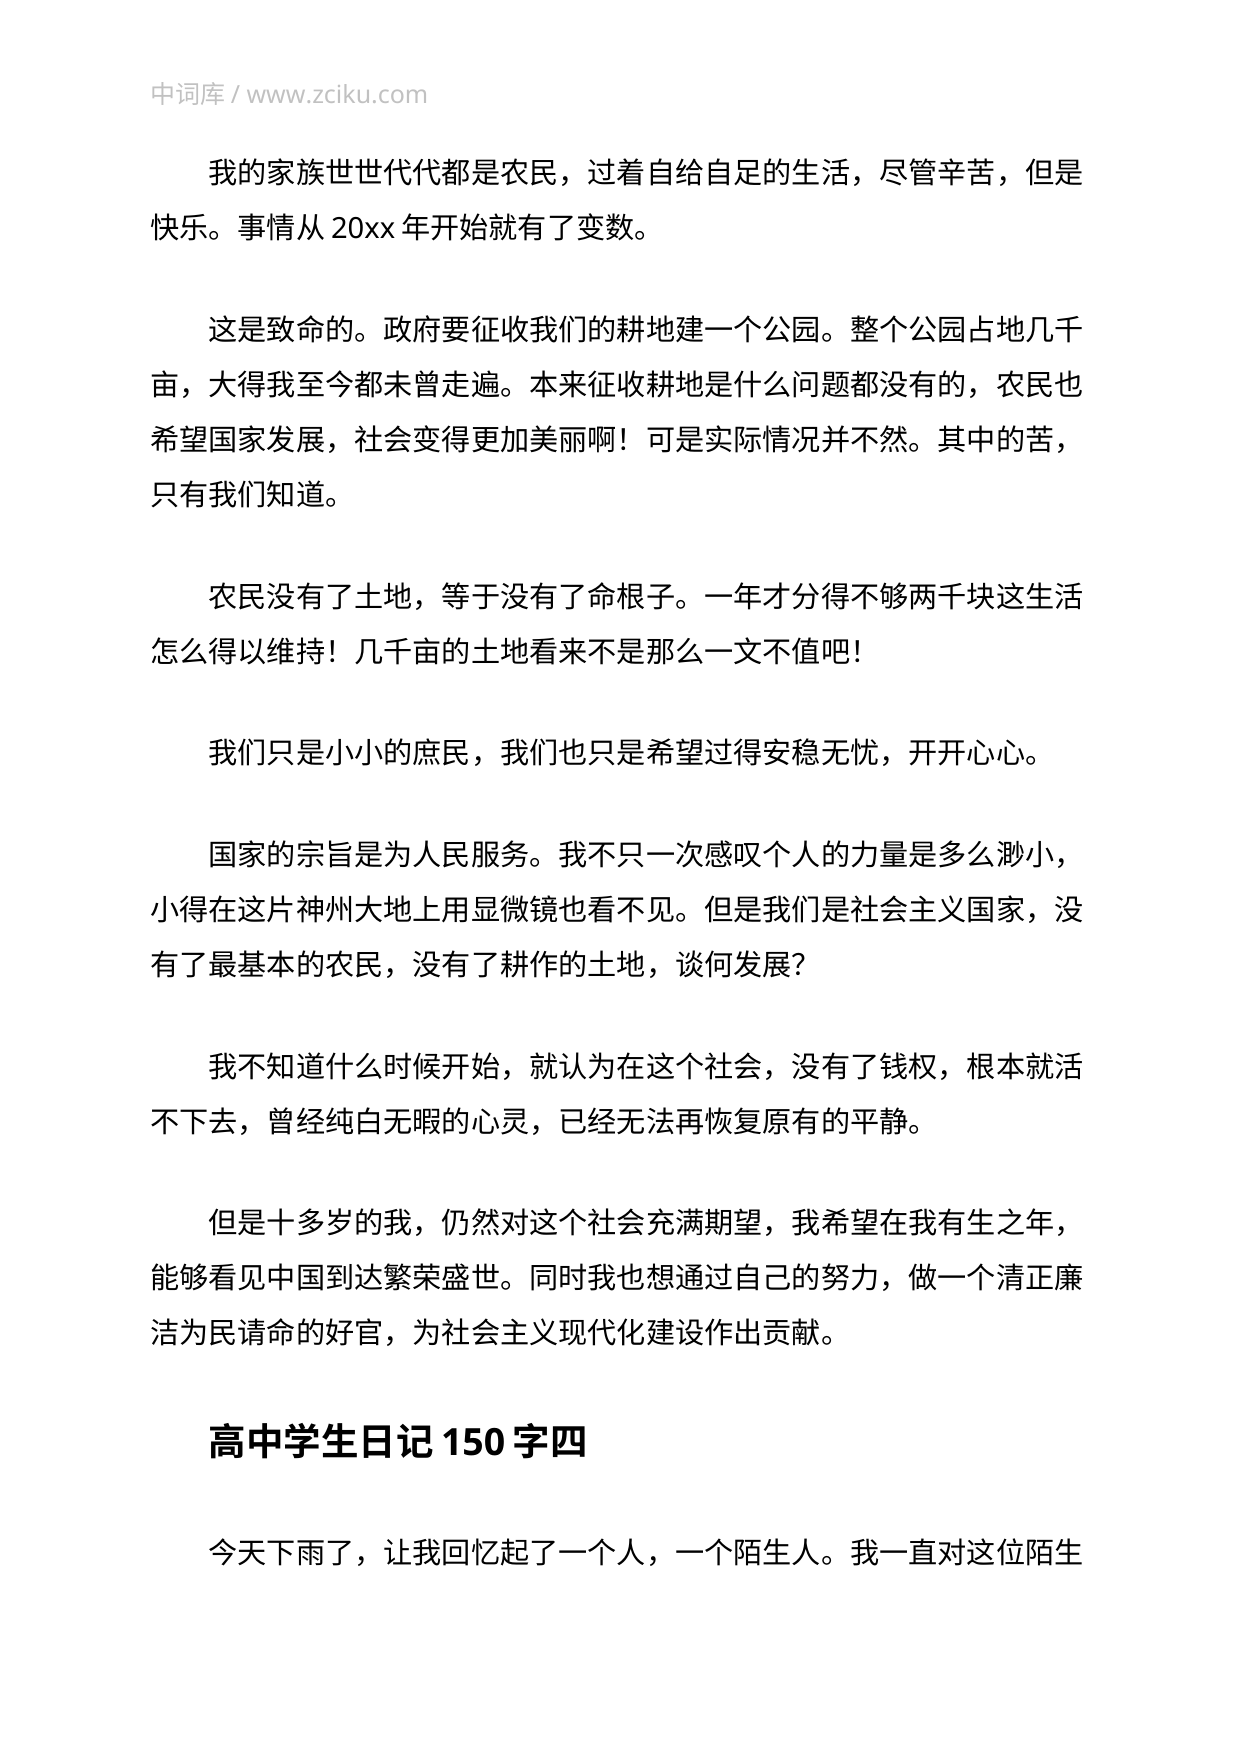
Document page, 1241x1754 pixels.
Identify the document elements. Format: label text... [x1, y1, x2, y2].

text 国家的宗旨是为人民服务。我不只一次感叹个人的力量是多么渺小，小得在这片神州大地上用显微镜也看不见。但是我们是社会主义国家，没有了最基本的农民，没有了耕作的土地，谈何发展？ [150, 832, 1090, 984]
text 农民没有了土地，等于没有了命根子。一年才分得不够两千块这生活怎么得以维持！几千亩的土地看来不是那么一文不值吧！ [150, 573, 1090, 671]
text 我的家族世世代代都是农民，过着自给自足的生活，尽管辛苦，但是快乐。事情从20xx年开始就有了变数。 [150, 150, 1090, 247]
text 高中学生日记150字四 [150, 1412, 1090, 1466]
text 我不知道什么时候开始，就认为在这个社会，没有了钱权，根本就活不下去，曾经纯白无暇的心灵，已经无法再恢复原有的平静。 [150, 1043, 1090, 1141]
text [150, 1529, 1090, 1571]
text 我们只是小小的庶民，我们也只是希望过得安稳无忧，开开心心。 [150, 730, 1090, 772]
text 但是十多岁的我，仍然对这个社会充满期望，我希望在我有生之年，能够看见中国到达繁荣盛世。同时我也想通过自己的努力，做一个清正廉洁为民请命的好官，为社会主义现代化建设作出贡献。 [150, 1200, 1090, 1352]
text 这是致命的。政府要征收我们的耕地建一个公园。整个公园占地几千亩，大得我至今都未曾走遍。本来征收耕地是什么问题都没有的，农民也希望国家发展，社会变得更加美丽啊！可是实际情况并不然。其中的苦，只有我们知道。 [150, 307, 1090, 514]
